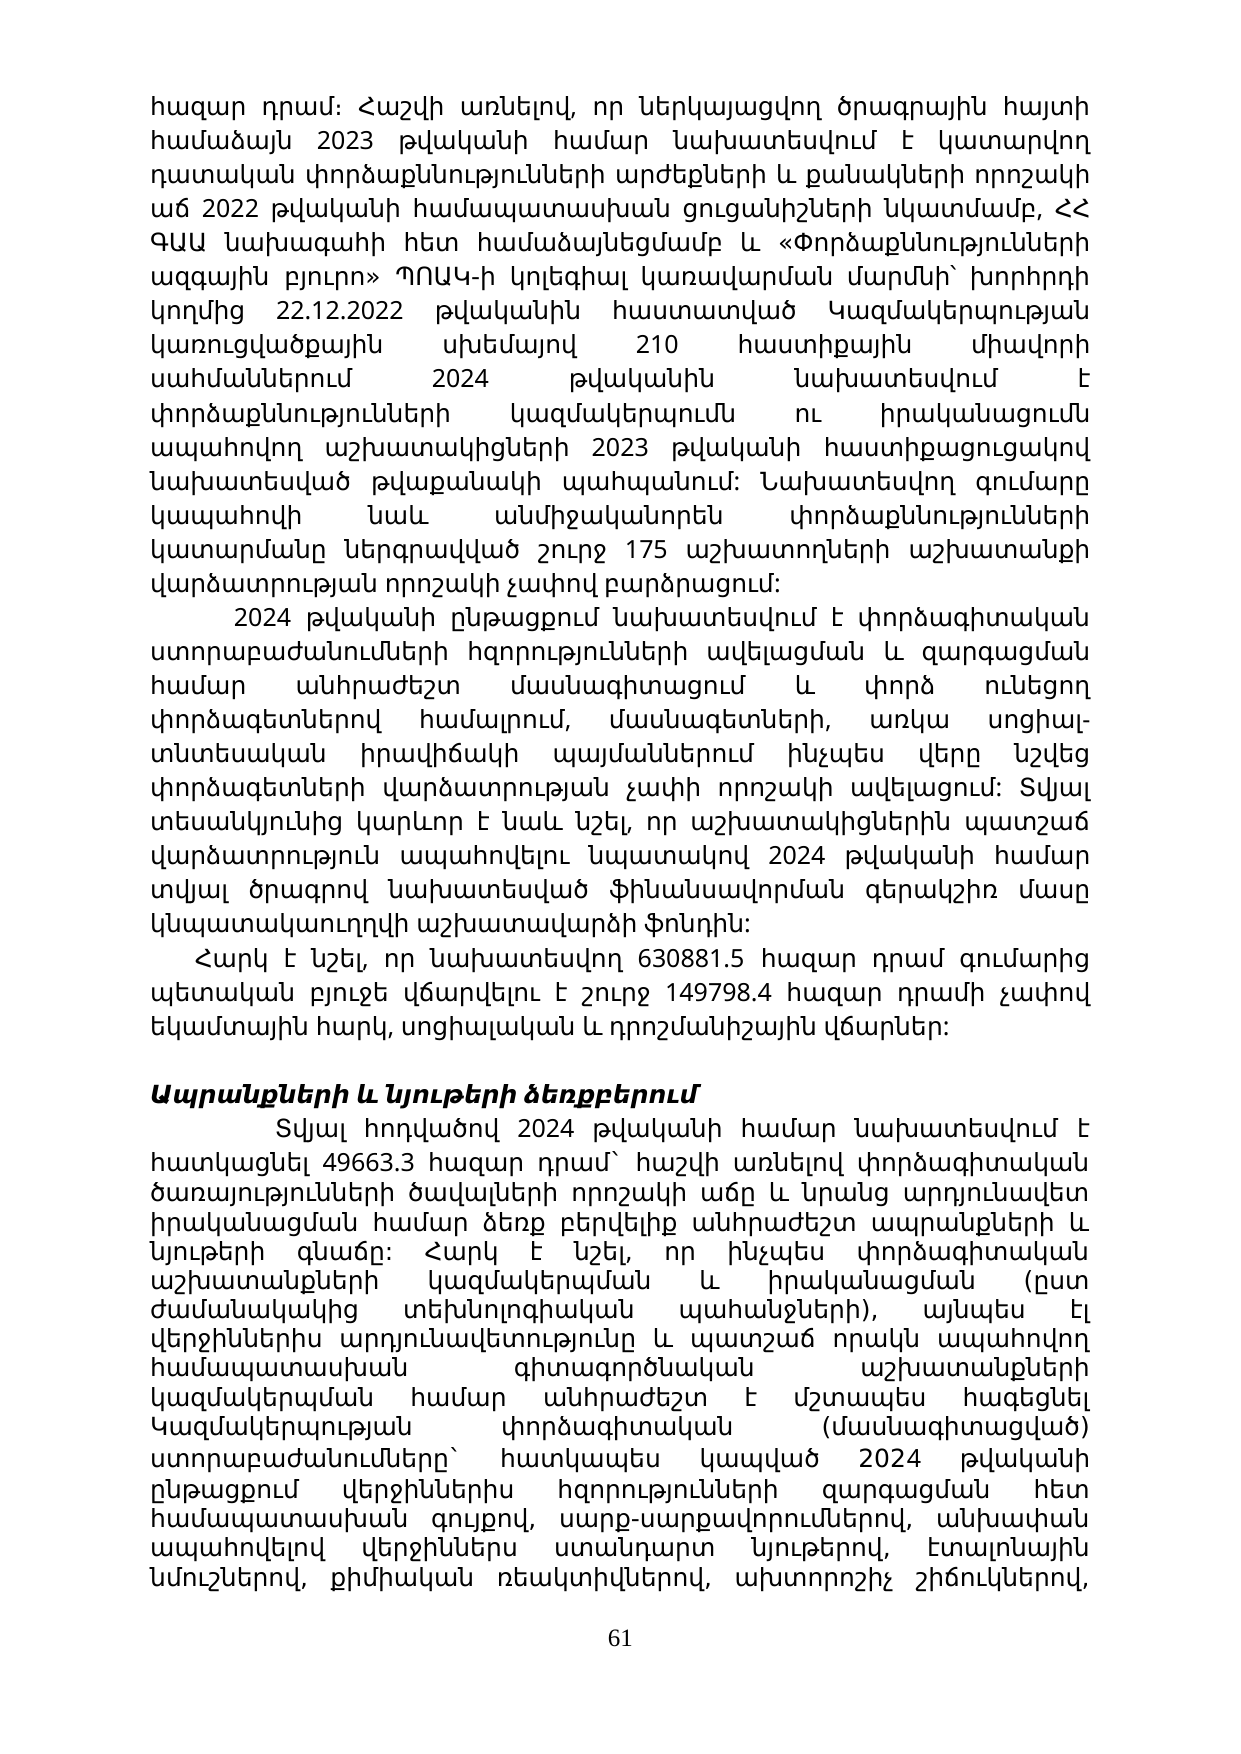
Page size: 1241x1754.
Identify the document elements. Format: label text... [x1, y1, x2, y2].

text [150, 1111, 1090, 1592]
text 2024 թվականի ընթացքում նախատեսվում է փորձագիտական ստորաբաժանումների հզորությունների ավելացման և զարգացման համար անհրաժեշտ մասնագիտացում և փորձ ունեցող փորձագետներով համալրում, մասնագետների, առկա սոցիալ-տնտեսական իրավիճակի պայմաններում ինչպես վերը նշվեց փորձագետների վարձատրության չափի որոշակի ավելացում: Տվյալ տեսանկյունից կարևոր է նաև նշել, որ աշխատակիցներին պատշաճ վարձատրություն ապահովելու նպատակով 2024 թվականի համար տվյալ ծրագրով նախատեսված ֆինանսավորման գերակշիռ մասը կնպատակաուղղվի աշխատավարձի ֆոնդին: [150, 599, 1090, 940]
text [150, 89, 1090, 599]
text Հարկ է նշել, որ նախատեսվող 630881.5 հազար դրամ գումարից պետական բյուջե վճարվելու է շուրջ 149798.4 հազար դրամի չափով եկամտային հարկ, սոցիալական և դրոշմանիշային վճարներ: [150, 940, 1090, 1042]
text Ապրանքների և նյութերի ձեռքբերում [150, 1076, 1090, 1111]
